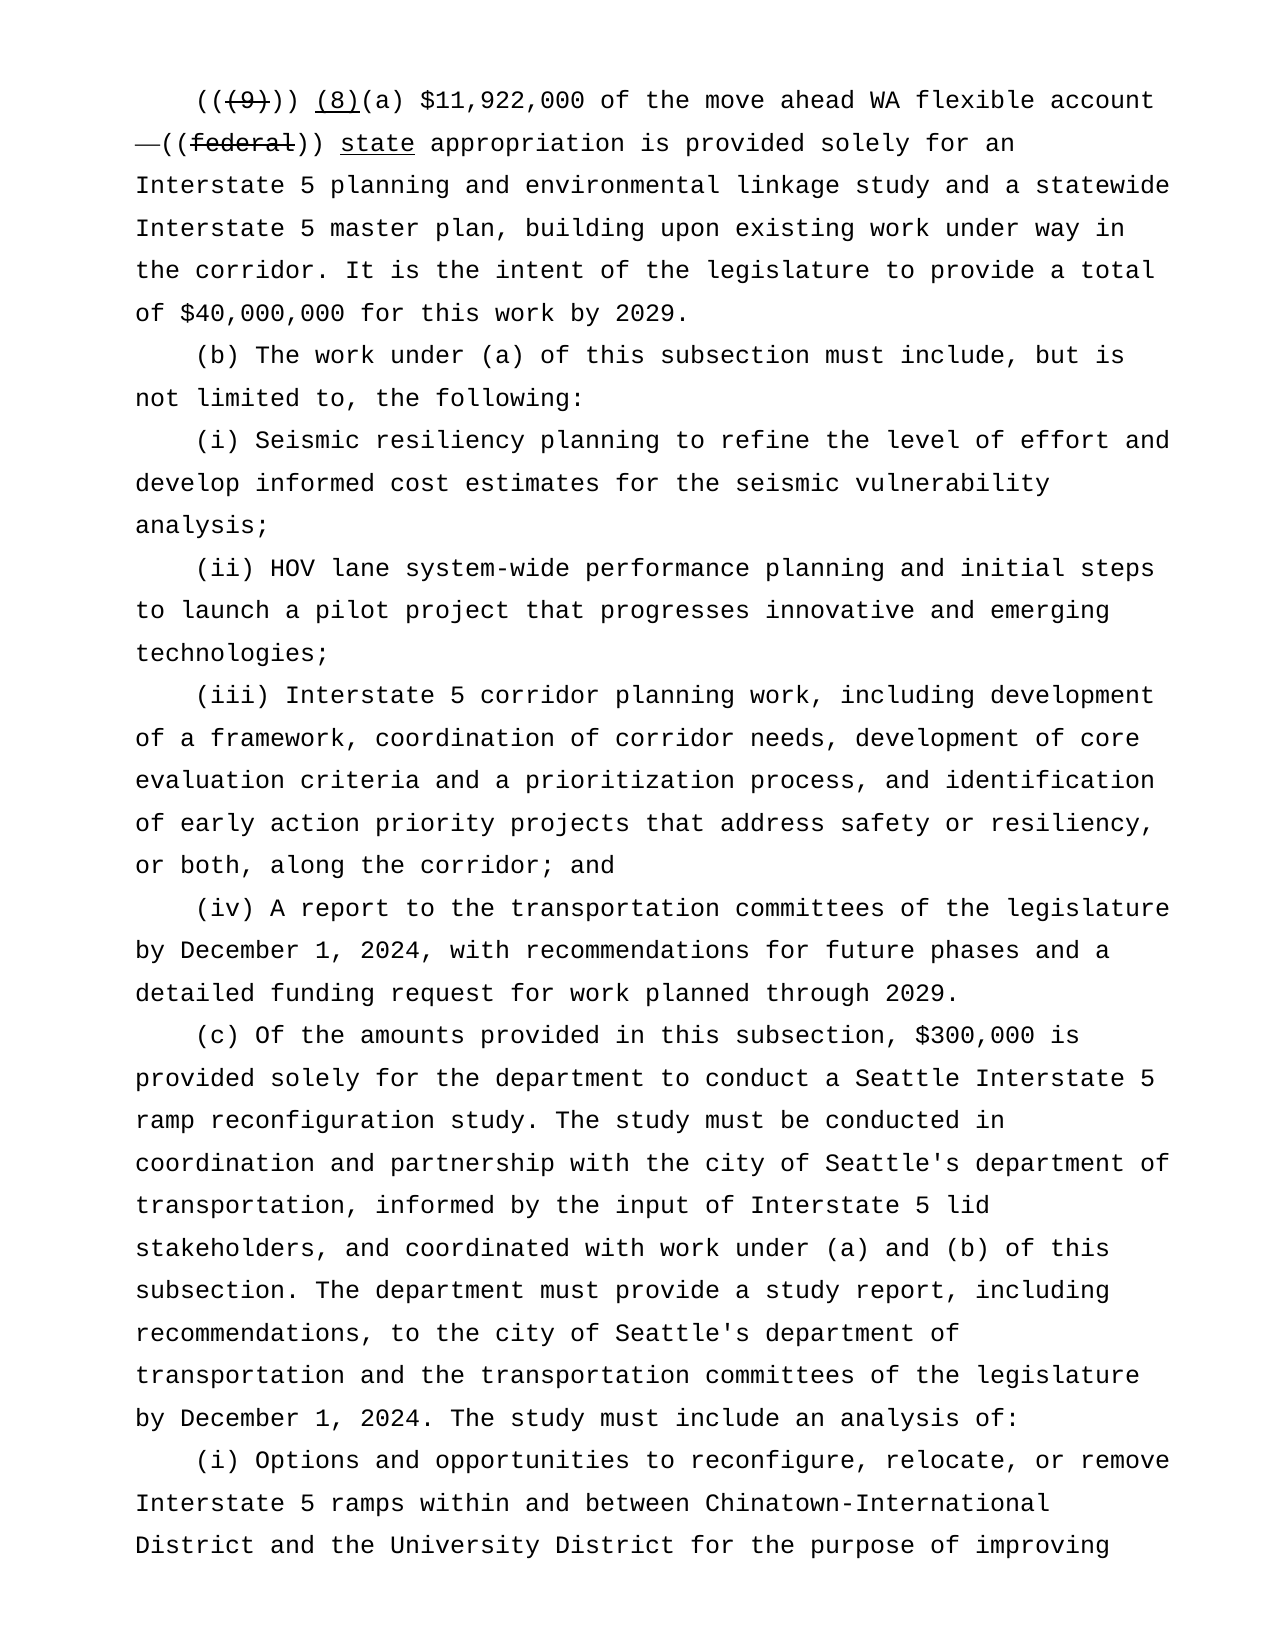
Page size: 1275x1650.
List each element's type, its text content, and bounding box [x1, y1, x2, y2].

text (b) The work under (a) of this subsection must include, but is not limited to, the following: [135, 330, 1170, 415]
text (iv) A report to the transportation committees of the legislature by December 1, 2024, with recommendations for future phases and a detailed funding request for work planned through 2029. [135, 882, 1170, 1010]
text (((9))) (8)(a) $11,922,000 of the move ahead WA flexible account—((federal)) state appropriation is provided solely for an Interstate 5 planning and environmental linkage study and a statewide Interstate 5 master plan, building upon existing work under way in the corridor. It is the intent of the legislature to provide a total of $40,000,000 for this work by 2029. [135, 75, 1170, 330]
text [135, 1435, 1170, 1562]
text (iii) Interstate 5 corridor planning work, including development of a framework, coordination of corridor needs, development of core evaluation criteria and a prioritization process, and identification of early action priority projects that address safety or resiliency, or both, along the corridor; and [135, 670, 1170, 882]
text (i) Seismic resiliency planning to refine the level of effort and develop informed cost estimates for the seismic vulnerability analysis; [135, 415, 1170, 542]
text (c) Of the amounts provided in this subsection, $300,000 is provided solely for the department to conduct a Seattle Interstate 5 ramp reconfiguration study. The study must be conducted in coordination and partnership with the city of Seattle's department of transportation, informed by the input of Interstate 5 lid stakeholders, and coordinated with work under (a) and (b) of this subsection. The department must provide a study report, including recommendations, to the city of Seattle's department of transportation and the transportation committees of the legislature by December 1, 2024. The study must include an analysis of: [135, 1010, 1170, 1435]
text (ii) HOV lane system-wide performance planning and initial steps to launch a pilot project that progresses innovative and emerging technologies; [135, 542, 1170, 670]
